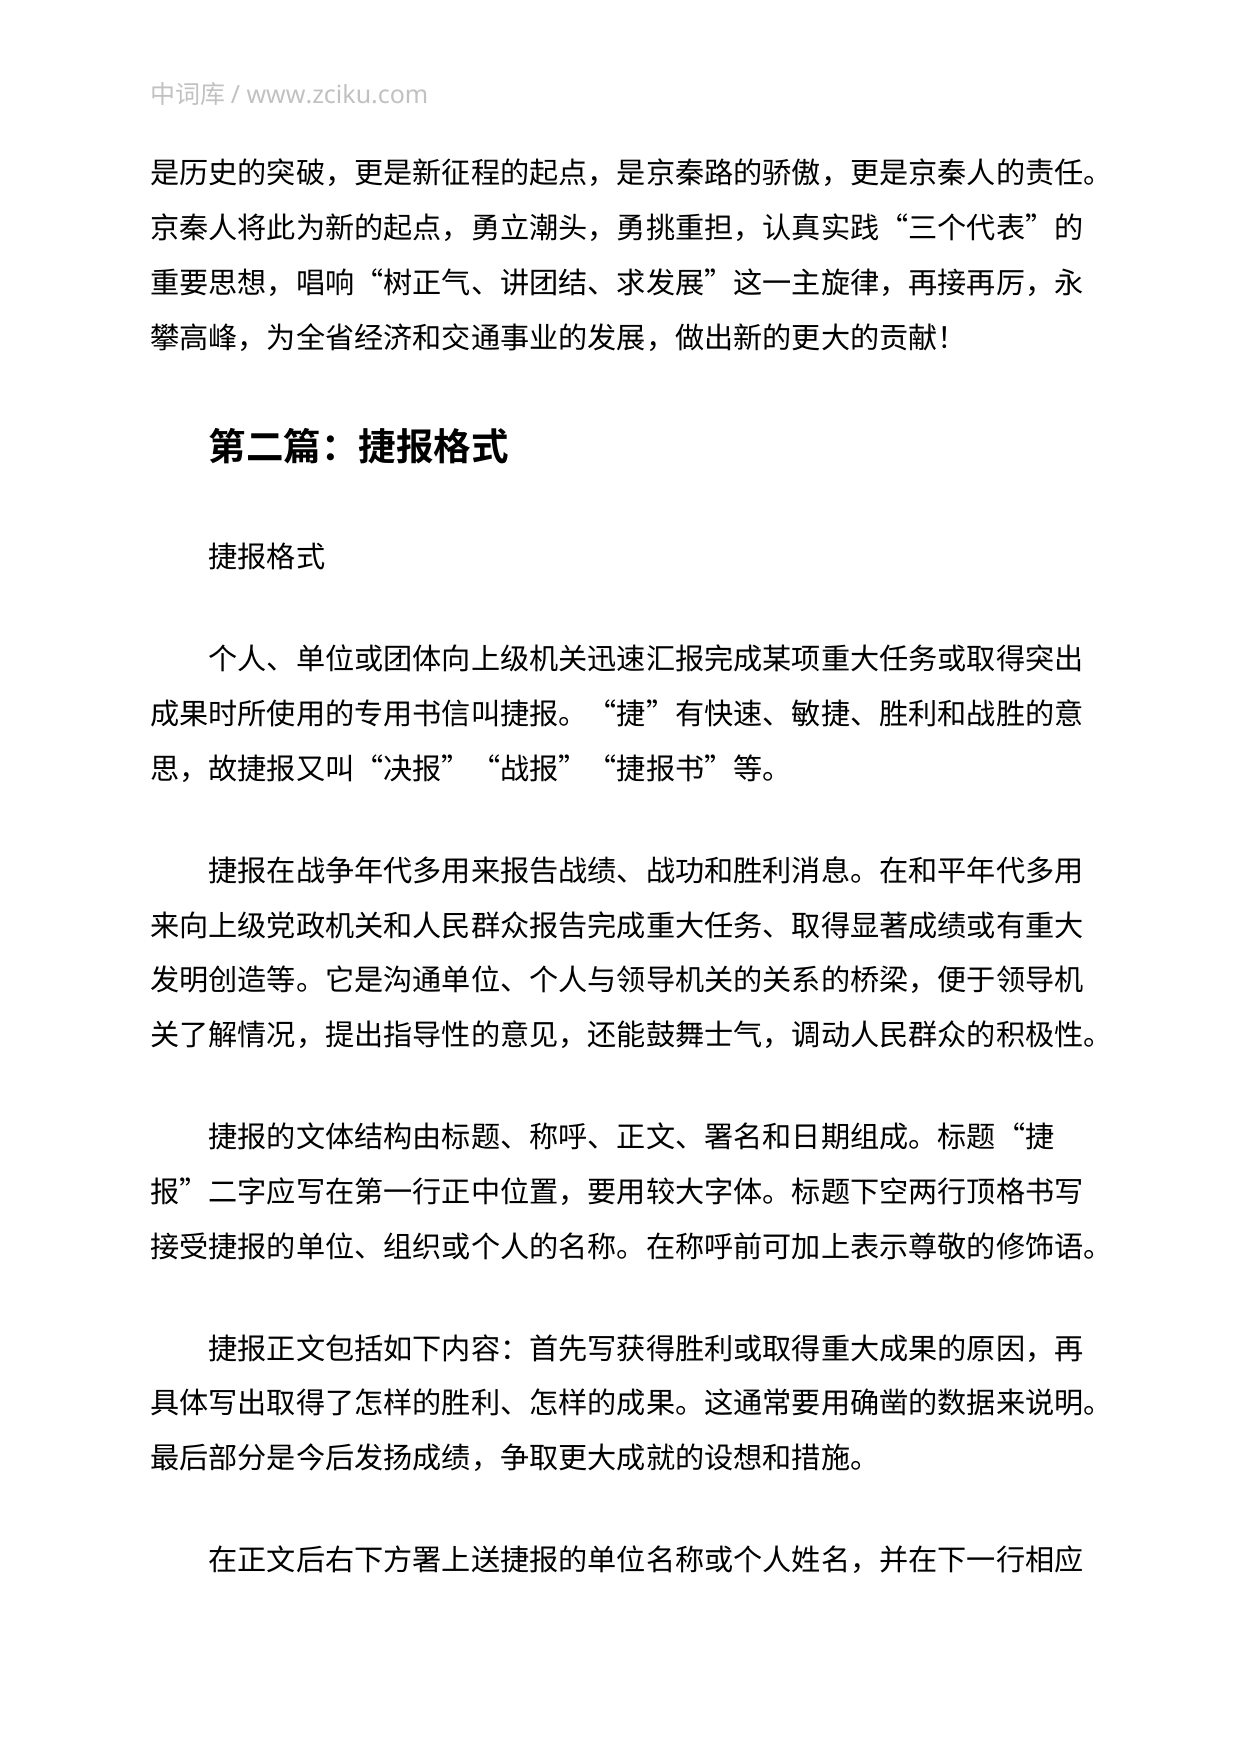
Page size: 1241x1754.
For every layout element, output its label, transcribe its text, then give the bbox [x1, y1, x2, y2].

text 第二篇：捷报格式 [150, 416, 1090, 471]
text 捷报在战争年代多用来报告战绩、战功和胜利消息。在和平年代多用来向上级党政机关和人民群众报告完成重大任务、取得显著成绩或有重大发明创造等。它是沟通单位、个人与领导机关的关系的桥梁，便于领导机关了解情况，提出指导性的意见，还能鼓舞士气，调动人民群众的积极性。 [150, 847, 1090, 1054]
text 个人、单位或团体向上级机关迅速汇报完成某项重大任务或取得突出成果时所使用的专用书信叫捷报。“捷”有快速、敏捷、胜利和战胜的意思，故捷报又叫“决报”“战报”“捷报书”等。 [150, 636, 1090, 788]
text 捷报格式 [150, 534, 1090, 576]
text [150, 1537, 1090, 1579]
text 捷报正文包括如下内容：首先写获得胜利或取得重大成果的原因，再具体写出取得了怎样的胜利、怎样的成果。这通常要用确凿的数据来说明。最后部分是今后发扬成绩，争取更大成就的设想和措施。 [150, 1325, 1090, 1477]
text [150, 150, 1090, 357]
text 捷报的文体结构由标题、称呼、正文、署名和日期组成。标题“捷报”二字应写在第一行正中位置，要用较大字体。标题下空两行顶格书写接受捷报的单位、组织或个人的名称。在称呼前可加上表示尊敬的修饰语。 [150, 1114, 1090, 1266]
